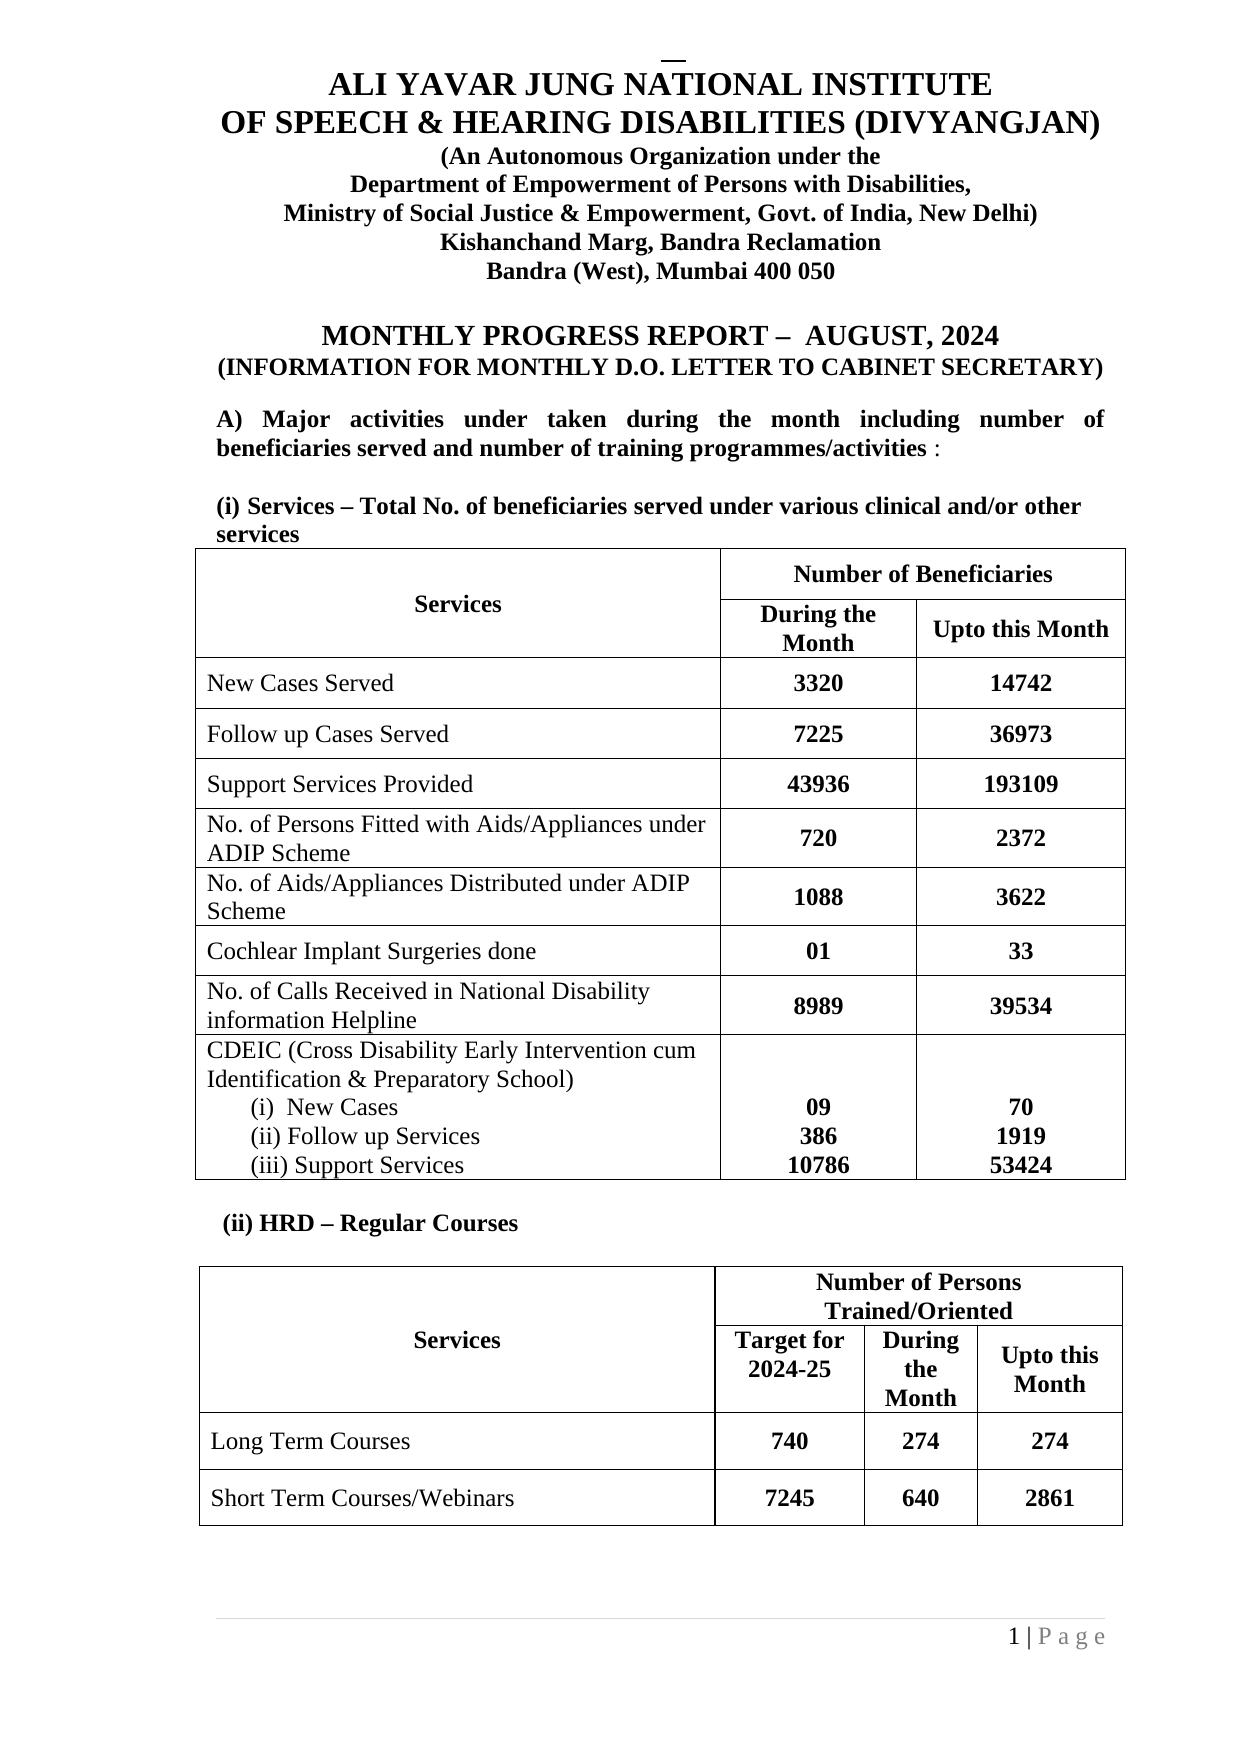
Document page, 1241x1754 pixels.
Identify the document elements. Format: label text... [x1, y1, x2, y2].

table_cell 1088 [721, 868, 916, 925]
text (i) Services – Total No. of beneficiaries served under various clinical and/or other services [216, 491, 1105, 548]
table_cell 36973 [917, 709, 1125, 758]
title OF SPEECH & HEARING DISABILITIES (DIVYANGJAN) [216, 102, 1105, 141]
table_cell 640 [865, 1470, 977, 1525]
table_header Number of Beneficiaries [721, 549, 1125, 598]
subtitle MONTHLY PROGRESS REPORT – AUGUST, 2024 [216, 318, 1105, 352]
table_cell No. of Aids/Appliances Distributed under ADIP Scheme [196, 868, 720, 925]
table_cell 2861 [978, 1470, 1122, 1525]
table_cell During the Month [865, 1326, 977, 1412]
table_cell 193109 [917, 759, 1125, 808]
text Ministry of Social Justice & Empowerment, Govt. of India, New Delhi) [216, 198, 1105, 227]
table_cell Upto this Month [978, 1326, 1122, 1412]
table_cell No. of Persons Fitted with Aids/Appliances under ADIP Scheme [196, 809, 720, 867]
table_cell New Cases Served [196, 658, 720, 707]
table_cell 33 [917, 926, 1125, 975]
table_cell 8989 [721, 976, 916, 1034]
table_cell 720 [721, 809, 916, 867]
subtitle (INFORMATION FOR MONTHLY D.O. LETTER TO CABINET SECRETARY) [216, 352, 1105, 380]
table_header Services [200, 1267, 714, 1412]
table_header Number of Persons Trained/Oriented [716, 1267, 1122, 1324]
table_cell 3622 [917, 868, 1125, 925]
table_cell 274 [865, 1413, 977, 1468]
table_cell 09 386 10786 [721, 1035, 916, 1179]
table_cell 70 1919 53424 [917, 1035, 1125, 1179]
text Kishanchand Marg, Bandra Reclamation [216, 227, 1105, 256]
table_cell Follow up Cases Served [196, 709, 720, 758]
table_cell 7245 [716, 1470, 864, 1525]
text (An Autonomous Organization under the [216, 141, 1105, 169]
table_cell Target for 2024-25 [716, 1326, 864, 1412]
table_cell Support Services Provided [196, 759, 720, 808]
table_cell 3320 [721, 658, 916, 707]
text Bandra (West), Mumbai 400 050 [216, 256, 1105, 284]
table_cell 01 [721, 926, 916, 975]
table_cell Upto this Month [917, 600, 1125, 657]
text A) Major activities under taken during the month including number of beneficiaries served and number of training programmes/activities : [216, 404, 1105, 462]
table_cell 39534 [917, 976, 1125, 1034]
table_cell Cochlear Implant Surgeries done [196, 926, 720, 975]
title ALI YAVAR JUNG NATIONAL INSTITUTE [216, 64, 1105, 102]
table_cell 740 [716, 1413, 864, 1468]
table_cell Short Term Courses/Webinars [200, 1470, 714, 1525]
table_cell 274 [978, 1413, 1122, 1468]
table_cell 7225 [721, 709, 916, 758]
table_cell 2372 [917, 809, 1125, 867]
table_cell 14742 [917, 658, 1125, 707]
table_cell 43936 [721, 759, 916, 808]
table_cell During the Month [721, 600, 916, 657]
table_header Services [196, 549, 720, 657]
text (ii) HRD – Regular Courses [216, 1208, 1105, 1237]
table_cell CDEIC (Cross Disability Early Intervention cum Identification & Preparatory School) (i) New Cases (ii) Follow up Services (iii) Support Services [196, 1035, 720, 1179]
text Department of Empowerment of Persons with Disabilities, [216, 169, 1105, 198]
table_cell Long Term Courses [200, 1413, 714, 1468]
table_cell No. of Calls Received in National Disability information Helpline [196, 976, 720, 1034]
